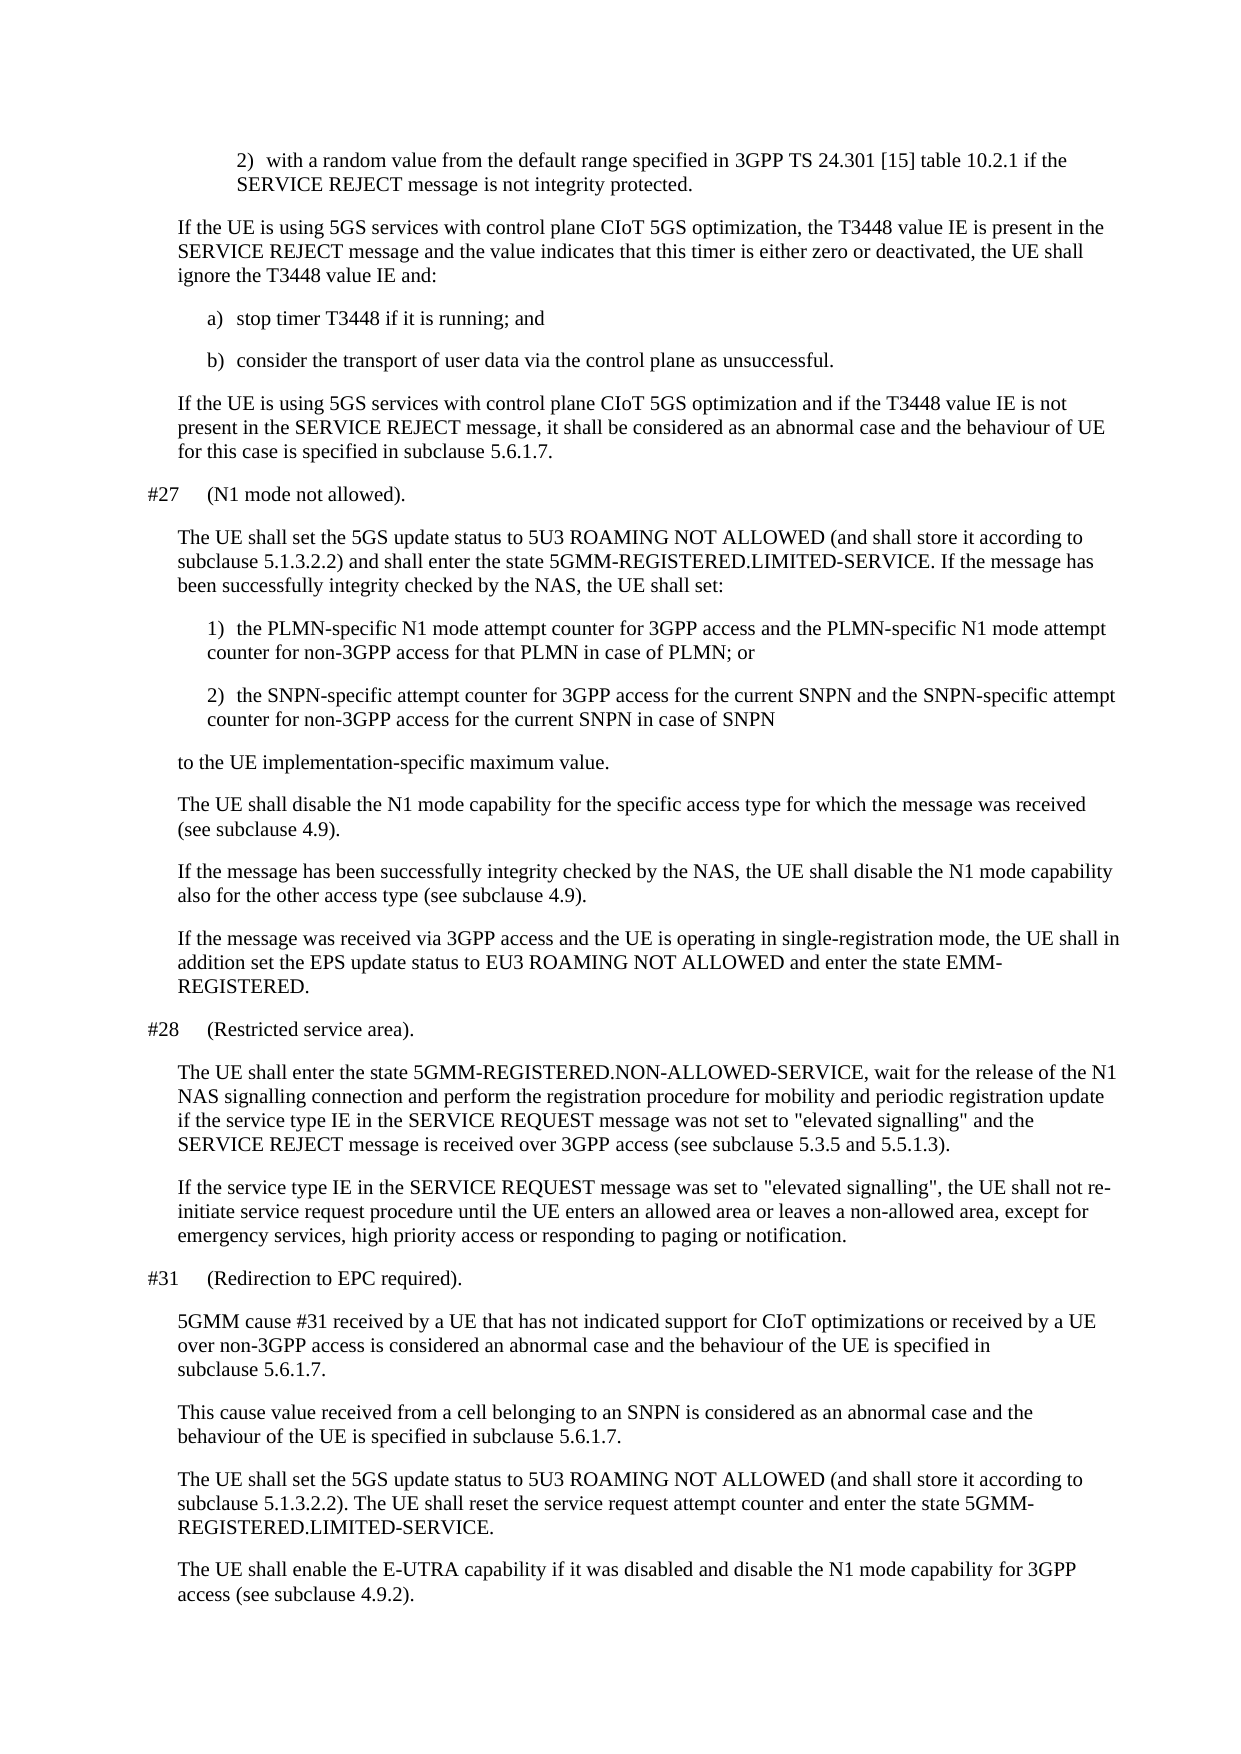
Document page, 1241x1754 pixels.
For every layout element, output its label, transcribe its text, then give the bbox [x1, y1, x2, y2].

text #27 (N1 mode not allowed). [148, 482, 1122, 506]
text The UE shall enable the E-UTRA capability if it was disabled and disable the N1 mode capability for 3GPP access (see subclause 4.9.2). [148, 1557, 1122, 1606]
text The UE shall set the 5GS update status to 5U3 ROAMING NOT ALLOWED (and shall store it according to subclause 5.1.3.2.2). The UE shall reset the service request attempt counter and enter the state 5GMM-REGISTERED.LIMITED-SERVICE. [148, 1466, 1122, 1539]
text If the UE is using 5GS services with control plane CIoT 5GS optimization, the T3448 value IE is present in the SERVICE REJECT message and the value indicates that this timer is either zero or deactivated, the UE shall ignore the T3448 value IE and: [148, 214, 1122, 287]
text 2) the SNPN-specific attempt counter for 3GPP access for the current SNPN and the SNPN-specific attempt counter for non-3GPP access for the current SNPN in case of SNPN [207, 683, 1122, 731]
text This cause value received from a cell belonging to an SNPN is considered as an abnormal case and the behaviour of the UE is specified in subclause 5.6.1.7. [148, 1399, 1122, 1448]
text 2) with a random value from the default range specified in 3GPP TS 24.301 [15] table 10.2.1 if the SERVICE REJECT message is not integrity protected. [236, 148, 1122, 196]
text #31 (Redirection to EPC required). [148, 1266, 1122, 1290]
text to the UE implementation-specific maximum value. [148, 749, 1122, 774]
text If the message was received via 3GPP access and the UE is operating in single-registration mode, the UE shall in addition set the EPS update status to EU3 ROAMING NOT ALLOWED and enter the state EMM-REGISTERED. [148, 926, 1122, 998]
text If the service type IE in the SERVICE REQUEST message was set to "elevated signalling", the UE shall not re-initiate service request procedure until the UE enters an allowed area or leaves a non-allowed area, except for emergency services, high priority access or responding to paging or notification. [148, 1175, 1122, 1247]
text a) stop timer T3448 if it is running; and [207, 306, 1122, 329]
text The UE shall enter the state 5GMM-REGISTERED.NON-ALLOWED-SERVICE, wait for the release of the N1 NAS signalling connection and perform the registration procedure for mobility and periodic registration update if the service type IE in the SERVICE REQUEST message was not set to "elevated signalling" and the SERVICE REJECT message is received over 3GPP access (see subclause 5.3.5 and 5.5.1.3). [148, 1060, 1122, 1156]
text If the message has been successfully integrity checked by the NAS, the UE shall disable the N1 mode capability also for the other access type (see subclause 4.9). [148, 859, 1122, 907]
text The UE shall set the 5GS update status to 5U3 ROAMING NOT ALLOWED (and shall store it according to subclause 5.1.3.2.2) and shall enter the state 5GMM-REGISTERED.LIMITED-SERVICE. If the message has been successfully integrity checked by the NAS, the UE shall set: [148, 525, 1122, 597]
text If the UE is using 5GS services with control plane CIoT 5GS optimization and if the T3448 value IE is not present in the SERVICE REJECT message, it shall be considered as an abnormal case and the behaviour of UE for this case is specified in subclause 5.6.1.7. [148, 391, 1122, 463]
text The UE shall disable the N1 mode capability for the specific access type for which the message was received (see subclause 4.9). [148, 792, 1122, 841]
text 5GMM cause #31 received by a UE that has not indicated support for CIoT optimizations or received by a UE over non-3GPP access is considered an abnormal case and the behaviour of the UE is specified in subclause 5.6.1.7. [148, 1309, 1122, 1381]
text b) consider the transport of user data via the control plane as unsuccessful. [207, 348, 1122, 372]
text 1) the PLMN-specific N1 mode attempt counter for 3GPP access and the PLMN-specific N1 mode attempt counter for non-3GPP access for that PLMN in case of PLMN; or [207, 616, 1122, 664]
text #28 (Restricted service area). [148, 1017, 1122, 1041]
